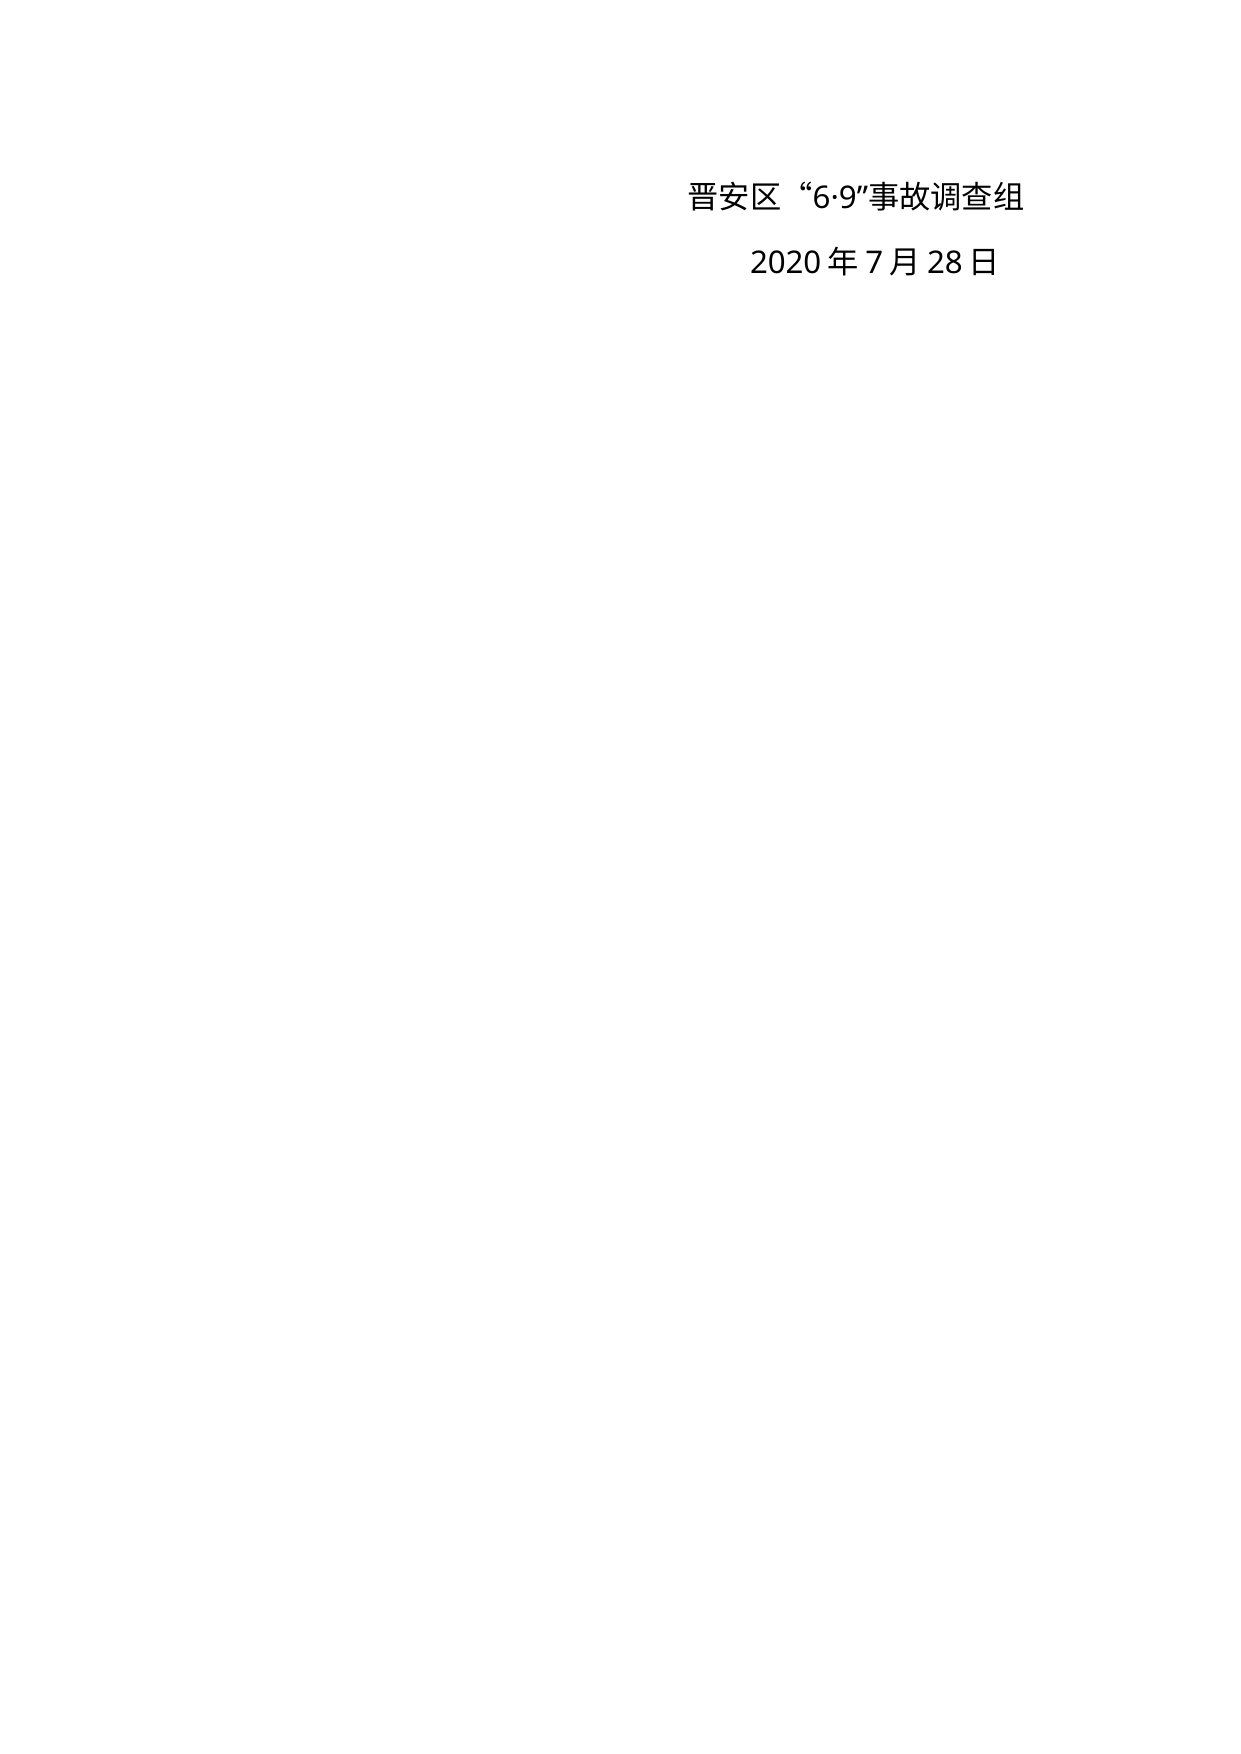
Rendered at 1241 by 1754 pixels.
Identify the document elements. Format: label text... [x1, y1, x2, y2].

text 晋安区“6·9”事故调查组 [187, 162, 1053, 227]
text 2020年7月28日 [187, 227, 1053, 292]
